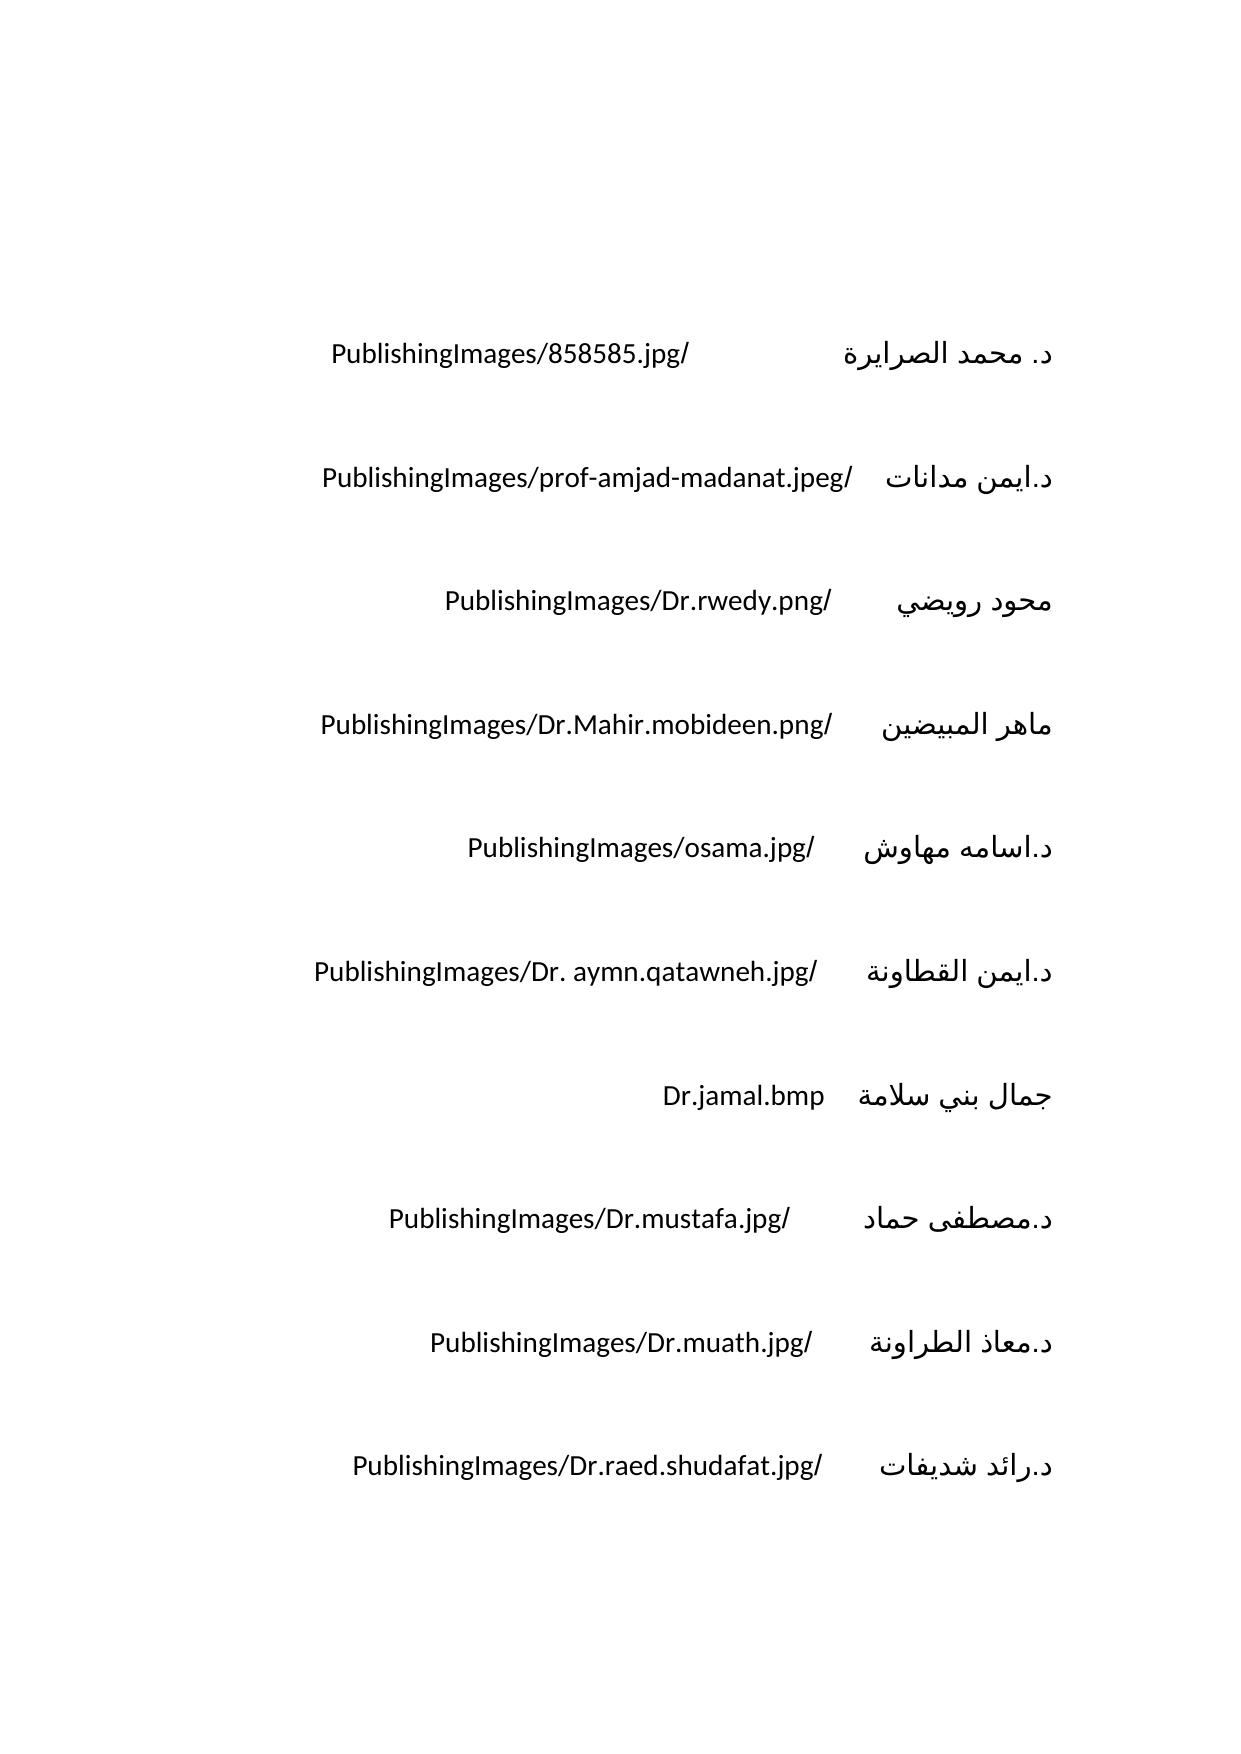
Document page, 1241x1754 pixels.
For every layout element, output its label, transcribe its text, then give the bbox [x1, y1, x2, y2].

text د.اسامه مهاوش /PublishingImages/osama.jpg [187, 829, 1053, 865]
text د.رائد شديفات /PublishingImages/Dr.raed.shudafat.jpg [187, 1447, 1053, 1483]
text د.معاذ الطراونة /PublishingImages/Dr.muath.jpg [187, 1324, 1053, 1359]
text د.ايمن مدانات /PublishingImages/prof-amjad-madanat.jpeg [187, 459, 1053, 494]
text د. محمد الصرايرة /PublishingImages/858585.jpg [187, 335, 1053, 371]
text محود رويضي /PublishingImages/Dr.rwedy.png [187, 582, 1053, 618]
text جمال بني سلامة Dr.jamal.bmp [187, 1077, 1053, 1112]
text د.مصطفى حماد /PublishingImages/Dr.mustafa.jpg [187, 1200, 1053, 1236]
text ماهر المبيضين /PublishingImages/Dr.Mahir.mobideen.png [187, 706, 1053, 742]
text د.ايمن القطاونة /PublishingImages/Dr. aymn.qatawneh.jpg [187, 953, 1053, 989]
